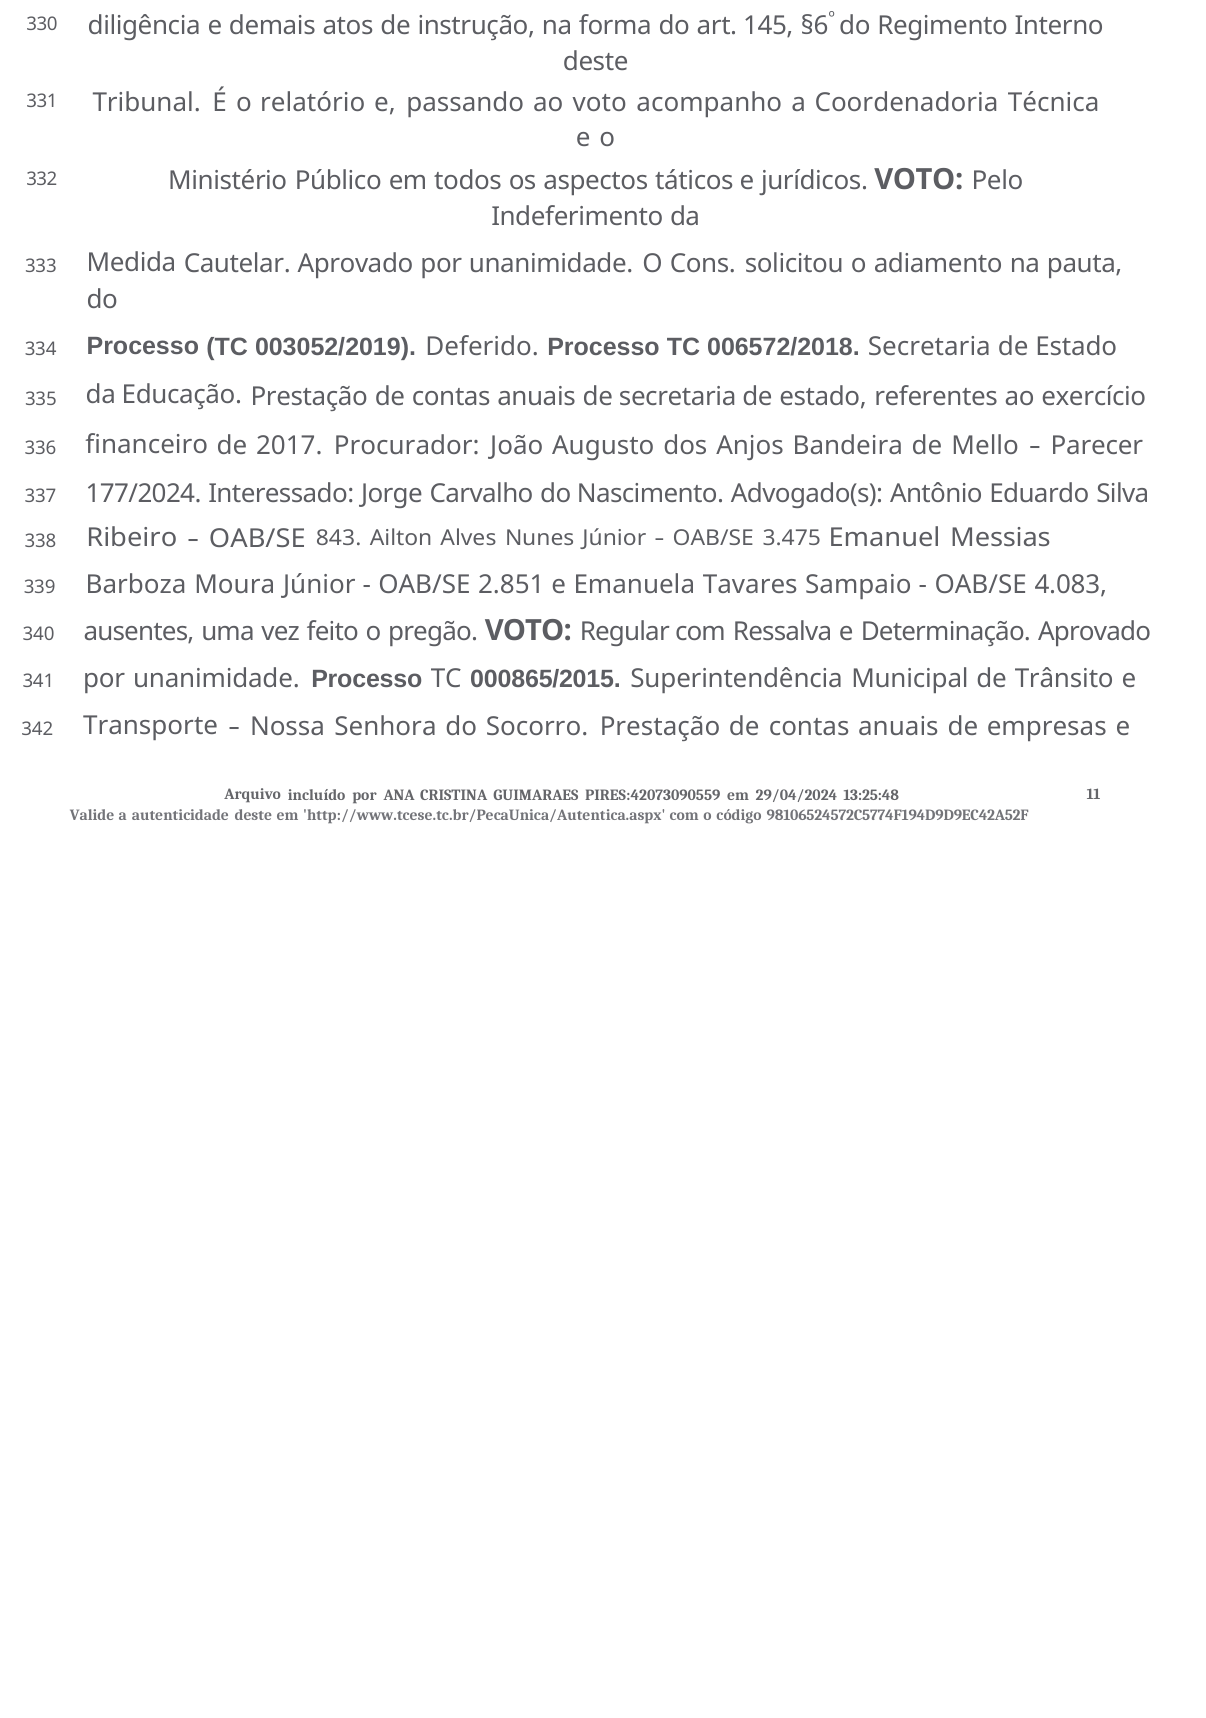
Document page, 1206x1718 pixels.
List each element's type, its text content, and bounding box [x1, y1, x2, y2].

list Ribeiro - OAB/SE 843. Ailton Alves Nunes Júnior - OAB/SE 3.475 Emanuel Messias [24, 518, 1161, 555]
table_cell Ministério Público em todos os aspectos táticos e jurídicos. VOTO: Pelo Indeferimento da [74, 154, 1113, 233]
list financeiro de 2017. Procurador: João Augusto dos Anjos Bandeira de Mello - Parecer [24, 425, 1161, 462]
list da Educação. Prestação de contas anuais de secretaria de estado, referentes ao exercício [25, 376, 1161, 413]
text Valide a autenticidade deste em 'http://www.tcese.tc.br/PecaUnica/Autentica.aspx' com o código 98106524572C5774F194D9D9EC42A52F [69, 806, 1161, 824]
table_cell 332 [21, 154, 73, 233]
table_cell 331 [21, 78, 73, 154]
list Barboza Moura Júnior - OAB/SE 2.851 e Emanuela Tavares Sampaio - OAB/SE 4.083, [23, 566, 1161, 601]
list Transporte - Nossa Senhora do Socorro. Prestação de contas anuais de empresas e [21, 707, 1161, 743]
list 177/2024. Interessado: Jorge Carvalho do Nascimento. Advogado(s): Antônio Eduardo Silva [24, 475, 1161, 510]
table_cell diligência e demais atos de instrução, na forma do art. 145, §6º do Regimento Interno deste [74, 0, 1113, 78]
list ausentes, uma vez feito o pregão. VOTO: Regular com Ressalva e Determinação. Aprovado [22, 610, 1161, 649]
list Processo (TC 003052/2019). Deferido. Processo TC 006572/2018. Secretaria de Estado [24, 328, 1161, 363]
list por unanimidade. Processo TC 000865/2015. Superintendência Municipal de Trânsito e [22, 659, 1161, 695]
list Medida Cautelar. Aprovado por unanimidade. O Cons. solicitou o adiamento na pauta, do [25, 243, 1161, 316]
text Arquivo incluído por ANA CRISTINA GUIMARAES PIRES:42073090559 em 29/04/2024 13:25:48 11 [224, 786, 1161, 805]
table_cell 330 [21, 0, 73, 78]
table_cell Tribunal. É o relatório e, passando ao voto acompanho a Coordenadoria Técnica e o [74, 78, 1113, 154]
